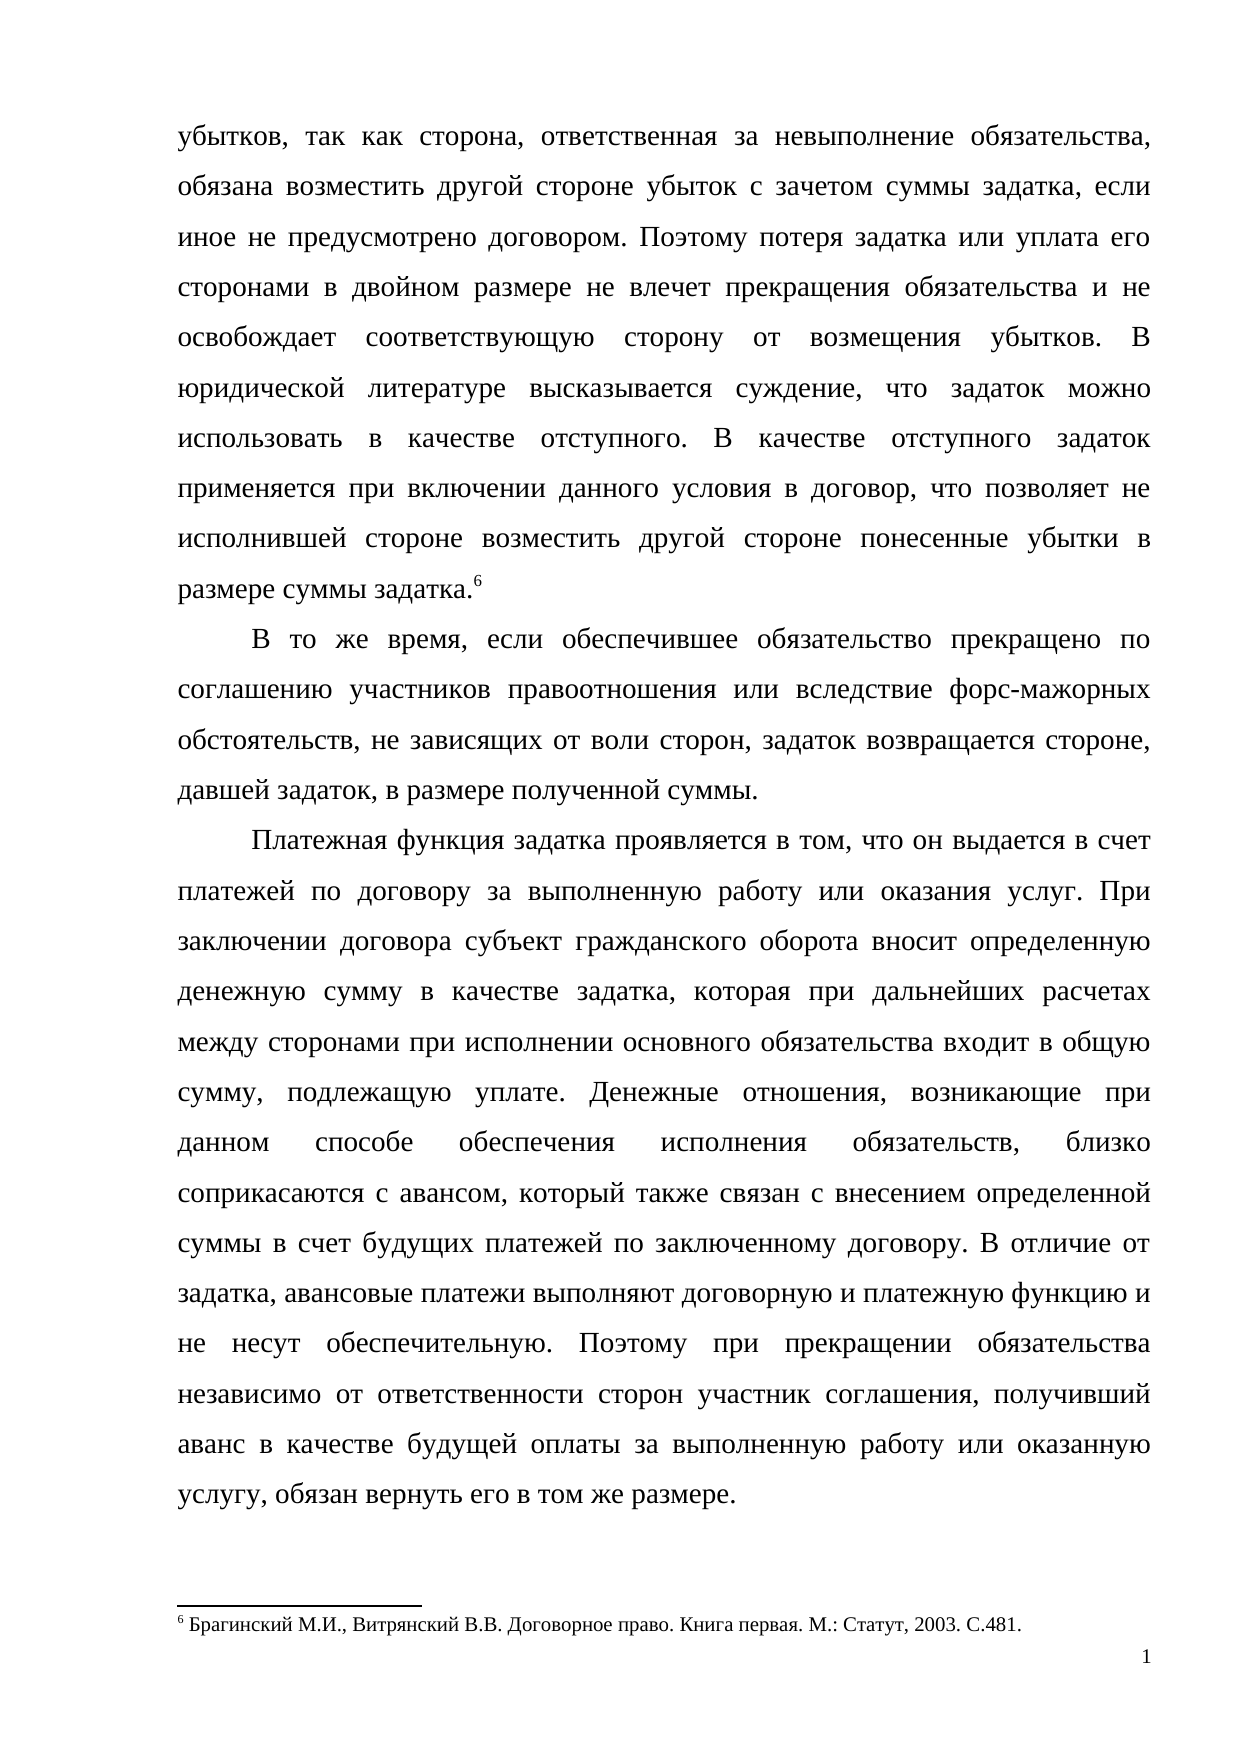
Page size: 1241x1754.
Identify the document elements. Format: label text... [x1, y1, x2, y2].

text Платежная функция задатка проявляется в том, что он выдается в счет платежей по договору за выполненную работу или оказания услуг. При заключении договора субъект гражданского оборота вносит определенную денежную сумму в качестве задатка, которая при дальнейших расчетах между сторонами при исполнении основного обязательства входит в общую сумму, подлежащую уплате. Денежные отношения, возникающие при данном способе обеспечения исполнения обязательств, близко соприкасаются с авансом, который также связан с внесением определенной суммы в счет будущих платежей по заключенному договору. В отличие от задатка, авансовые платежи выполняют договорную и платежную функцию и не несут обеспечительную. Поэтому при прекращении обязательства независимо от ответственности сторон участник соглашения, получивший аванс в качестве будущей оплаты за выполненную работу или оказанную услугу, обязан вернуть его в том же размере. [177, 822, 1152, 1510]
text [177, 118, 1152, 604]
text В то же время, если обеспечившее обязательство прекращено по соглашению участников правоотношения или вследствие форс-мажорных обстоятельств, не зависящих от воли сторон, задаток возвращается стороне, давшей задаток, в размере полученной суммы. [177, 621, 1152, 806]
